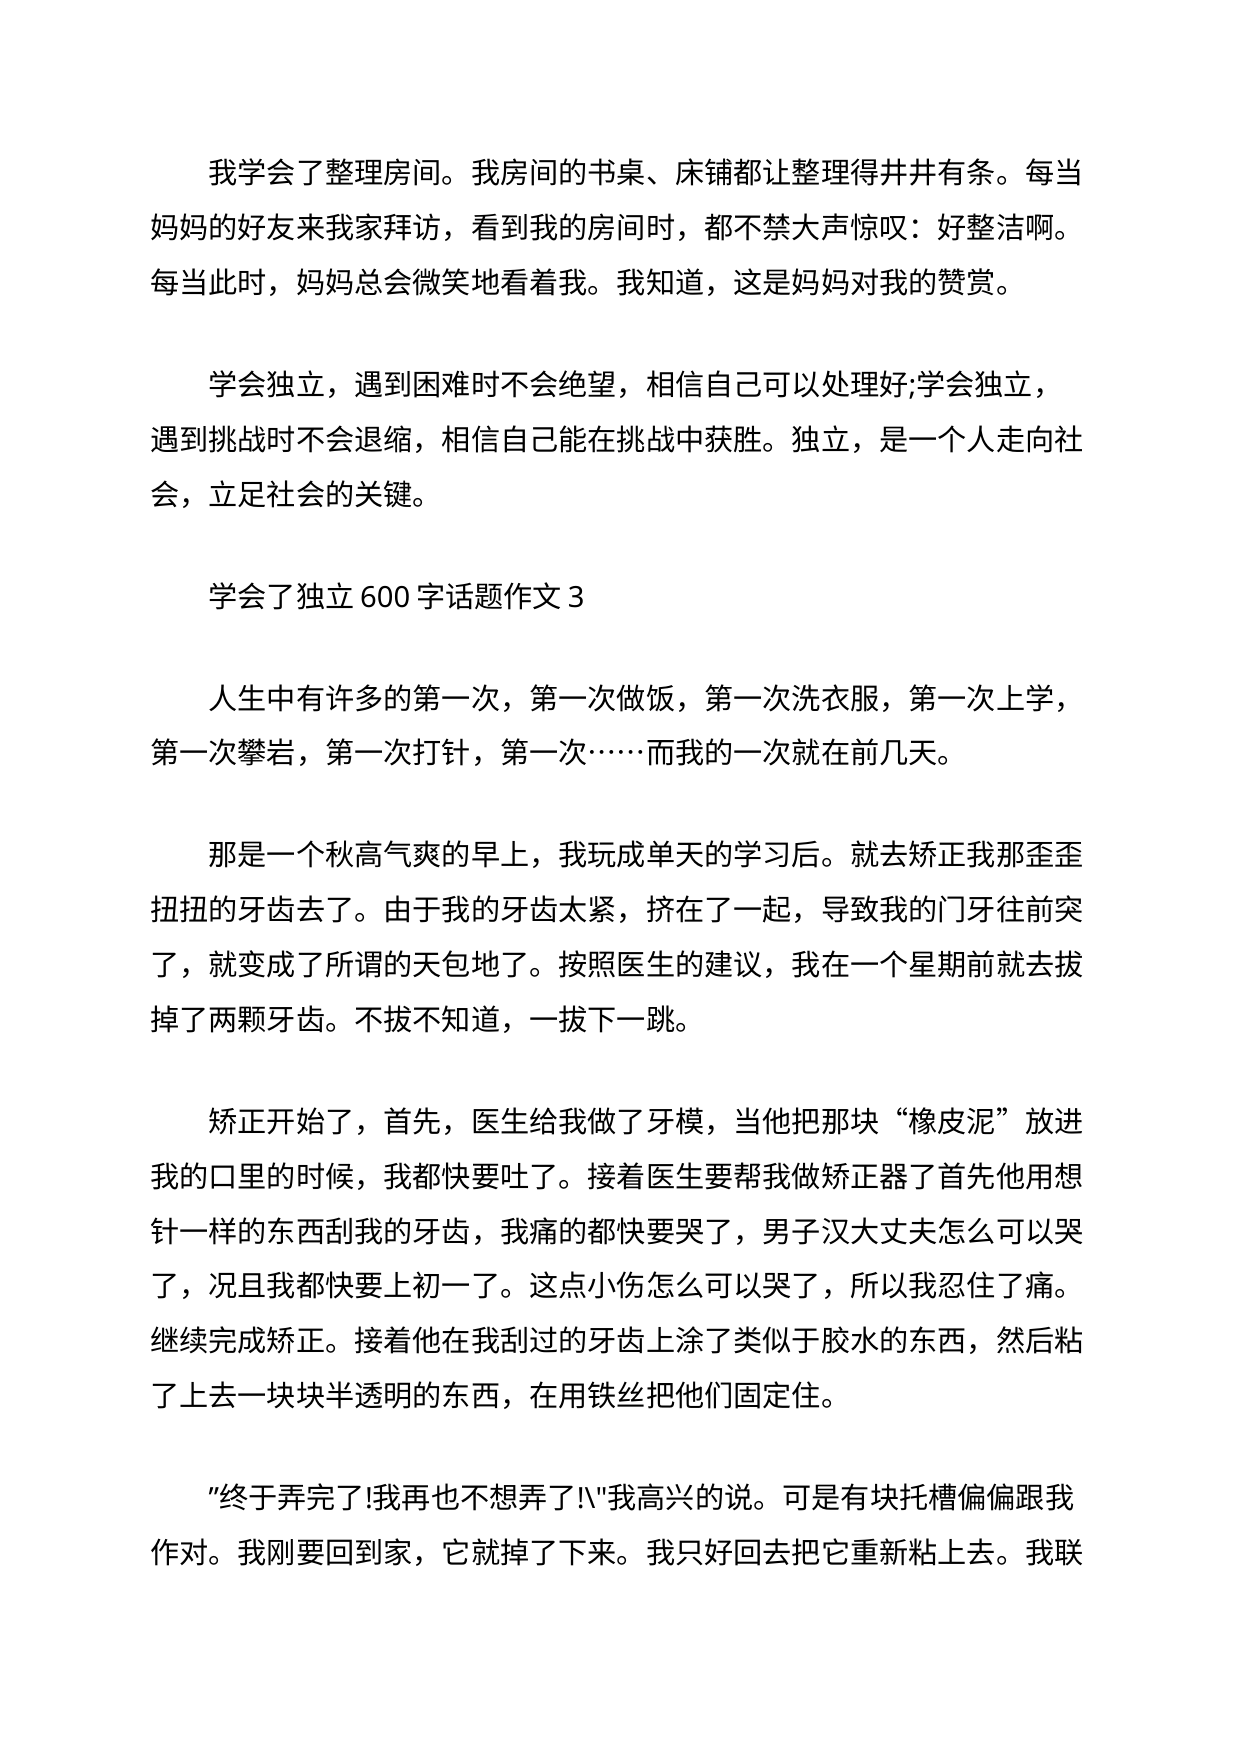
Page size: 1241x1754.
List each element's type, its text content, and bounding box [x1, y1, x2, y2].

text 矫正开始了，首先，医生给我做了牙模，当他把那块“橡皮泥”放进我的口里的时候，我都快要吐了。接着医生要帮我做矫正器了首先他用想针一样的东西刮我的牙齿，我痛的都快要哭了，男子汉大丈夫怎么可以哭了，况且我都快要上初一了。这点小伤怎么可以哭了，所以我忍住了痛。继续完成矫正。接着他在我刮过的牙齿上涂了类似于胶水的东西，然后粘了上去一块块半透明的东西，在用铁丝把他们固定住。 [150, 1098, 1090, 1415]
text 学会独立，遇到困难时不会绝望，相信自己可以处理好;学会独立，遇到挑战时不会退缩，相信自己能在挑战中获胜。独立，是一个人走向社会，立足社会的关键。 [150, 362, 1090, 514]
text 我学会了整理房间。我房间的书桌、床铺都让整理得井井有条。每当妈妈的好友来我家拜访，看到我的房间时，都不禁大声惊叹：好整洁啊。每当此时，妈妈总会微笑地看着我。我知道，这是妈妈对我的赞赏。 [150, 150, 1090, 302]
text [150, 1474, 1090, 1572]
text 那是一个秋高气爽的早上，我玩成单天的学习后。就去矫正我那歪歪扭扭的牙齿去了。由于我的牙齿太紧，挤在了一起，导致我的门牙往前突了，就变成了所谓的天包地了。按照医生的建议，我在一个星期前就去拔掉了两颗牙齿。不拔不知道，一拔下一跳。 [150, 832, 1090, 1039]
text 人生中有许多的第一次，第一次做饭，第一次洗衣服，第一次上学，第一次攀岩，第一次打针，第一次……而我的一次就在前几天。 [150, 675, 1090, 772]
text 学会了独立600字话题作文3 [150, 573, 1090, 616]
